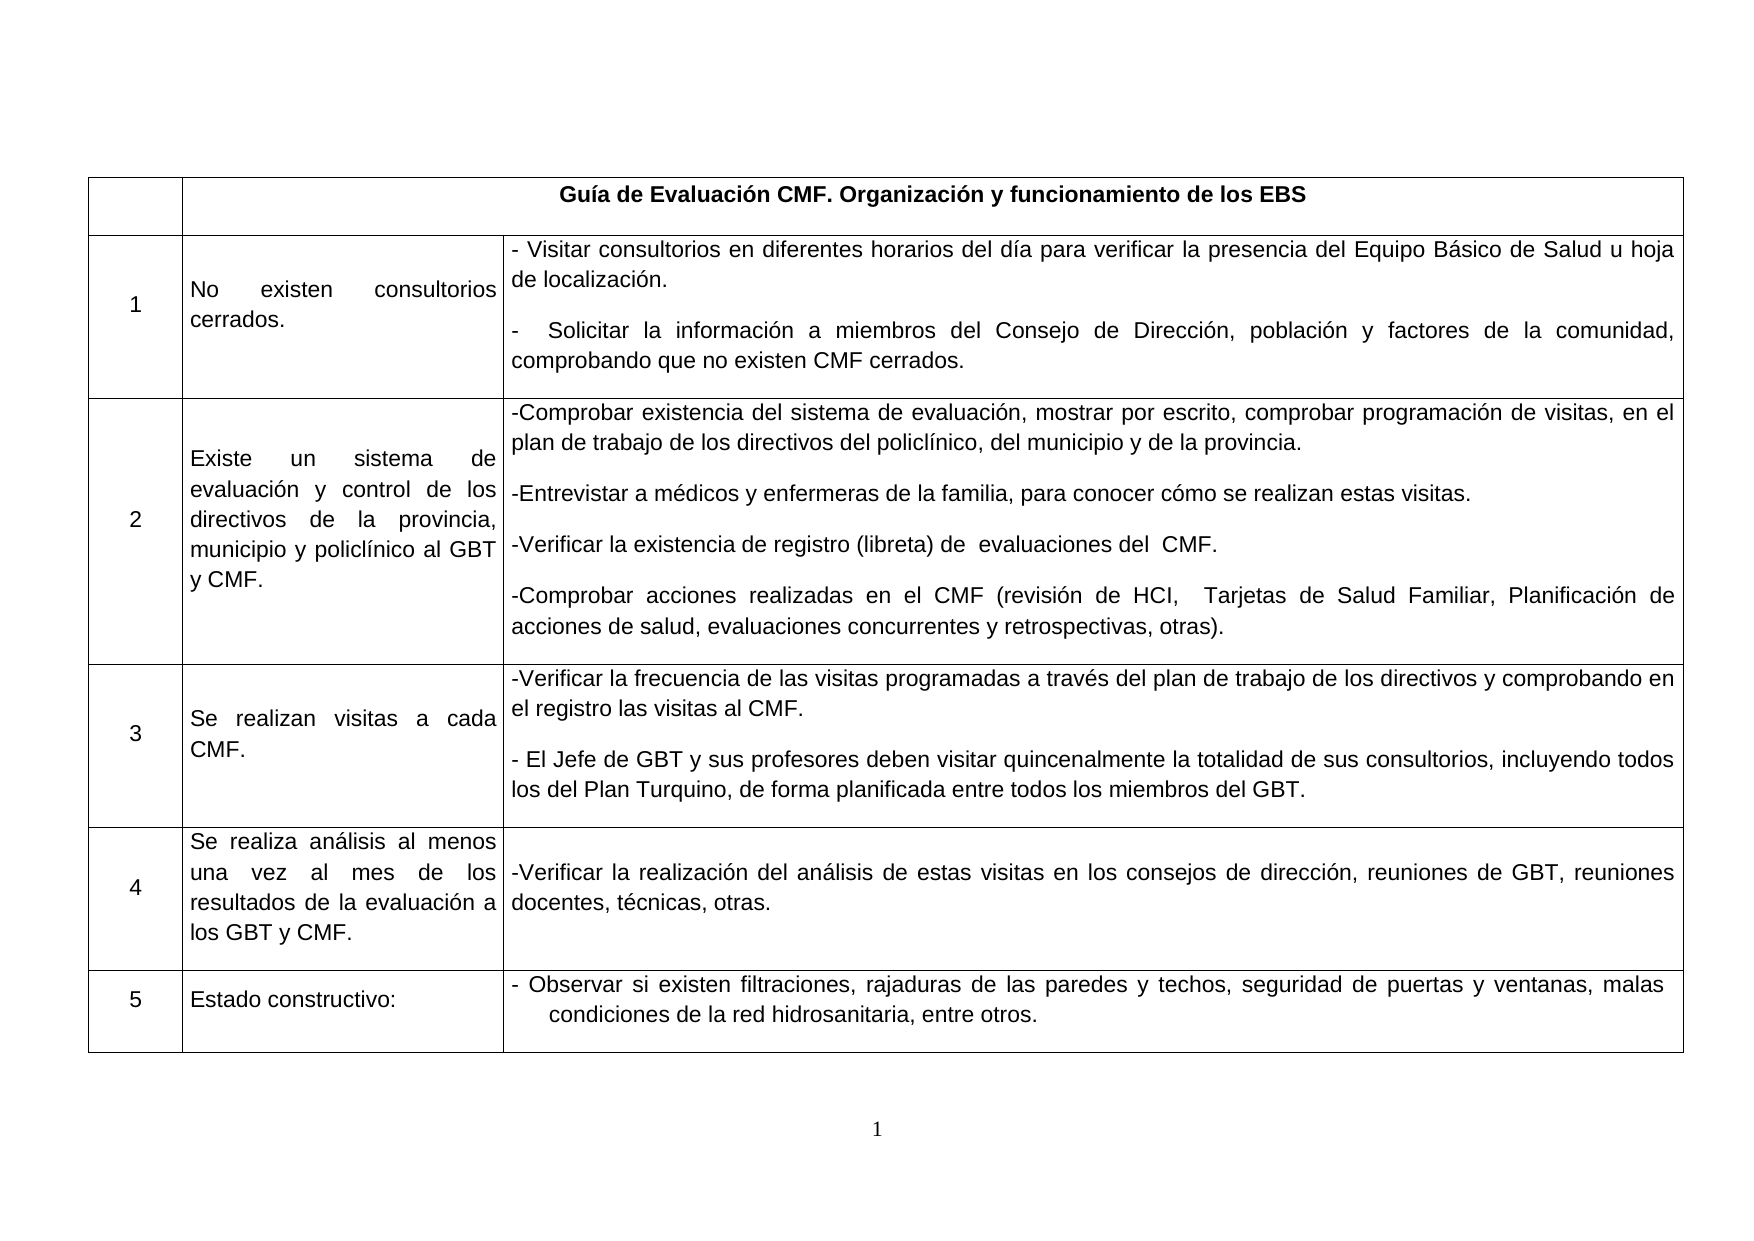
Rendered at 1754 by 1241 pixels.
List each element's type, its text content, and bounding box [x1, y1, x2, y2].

table_cell - Visitar consultorios en diferentes horarios del día para verificar la presencia del Equipo Básico de Salud u hoja de localización. - Solicitar la información a miembros del Consejo de Dirección, población y factores de la comunidad, comprobando que no existen CMF cerrados. [504, 236, 1683, 398]
table_cell 4 [89, 828, 182, 970]
table_cell Se realiza análisis al menos una vez al mes de los resultados de la evaluación a los GBT y CMF. [183, 828, 503, 970]
table_header [89, 178, 182, 234]
table_cell - Observar si existen filtraciones, rajaduras de las paredes y techos, seguridad de puertas y ventanas, malas condiciones de la red hidrosanitaria, entre otros. [504, 971, 1683, 1052]
table_cell No existen consultorios cerrados. [183, 236, 503, 398]
table_cell -Verificar la realización del análisis de estas visitas en los consejos de dirección, reuniones de GBT, reuniones docentes, técnicas, otras. [504, 828, 1683, 970]
table_cell -Comprobar existencia del sistema de evaluación, mostrar por escrito, comprobar programación de visitas, en el plan de trabajo de los directivos del policlínico, del municipio y de la provincia. -Entrevistar a médicos y enfermeras de la familia, para conocer cómo se realizan estas visitas. -Verificar la existencia de registro (libreta) de evaluaciones del CMF. -Comprobar acciones realizadas en el CMF (revisión de HCI, Tarjetas de Salud Familiar, Planificación de acciones de salud, evaluaciones concurrentes y retrospectivas, otras). [504, 399, 1683, 664]
table_cell 3 [89, 665, 182, 827]
table_cell 5 [89, 971, 182, 1052]
table_cell Existe un sistema de evaluación y control de los directivos de la provincia, municipio y policlínico al GBT y CMF. [183, 399, 503, 664]
table_cell -Verificar la frecuencia de las visitas programadas a través del plan de trabajo de los directivos y comprobando en el registro las visitas al CMF. - El Jefe de GBT y sus profesores deben visitar quincenalmente la totalidad de sus consultorios, incluyendo todos los del Plan Turquino, de forma planificada entre todos los miembros del GBT. [504, 665, 1683, 827]
table_cell 1 [89, 236, 182, 398]
table_cell Se realizan visitas a cada CMF. [183, 665, 503, 827]
table_cell Estado constructivo: [183, 971, 503, 1052]
table_header Guía de Evaluación CMF. Organización y funcionamiento de los EBS [183, 178, 1683, 234]
table_cell 2 [89, 399, 182, 664]
